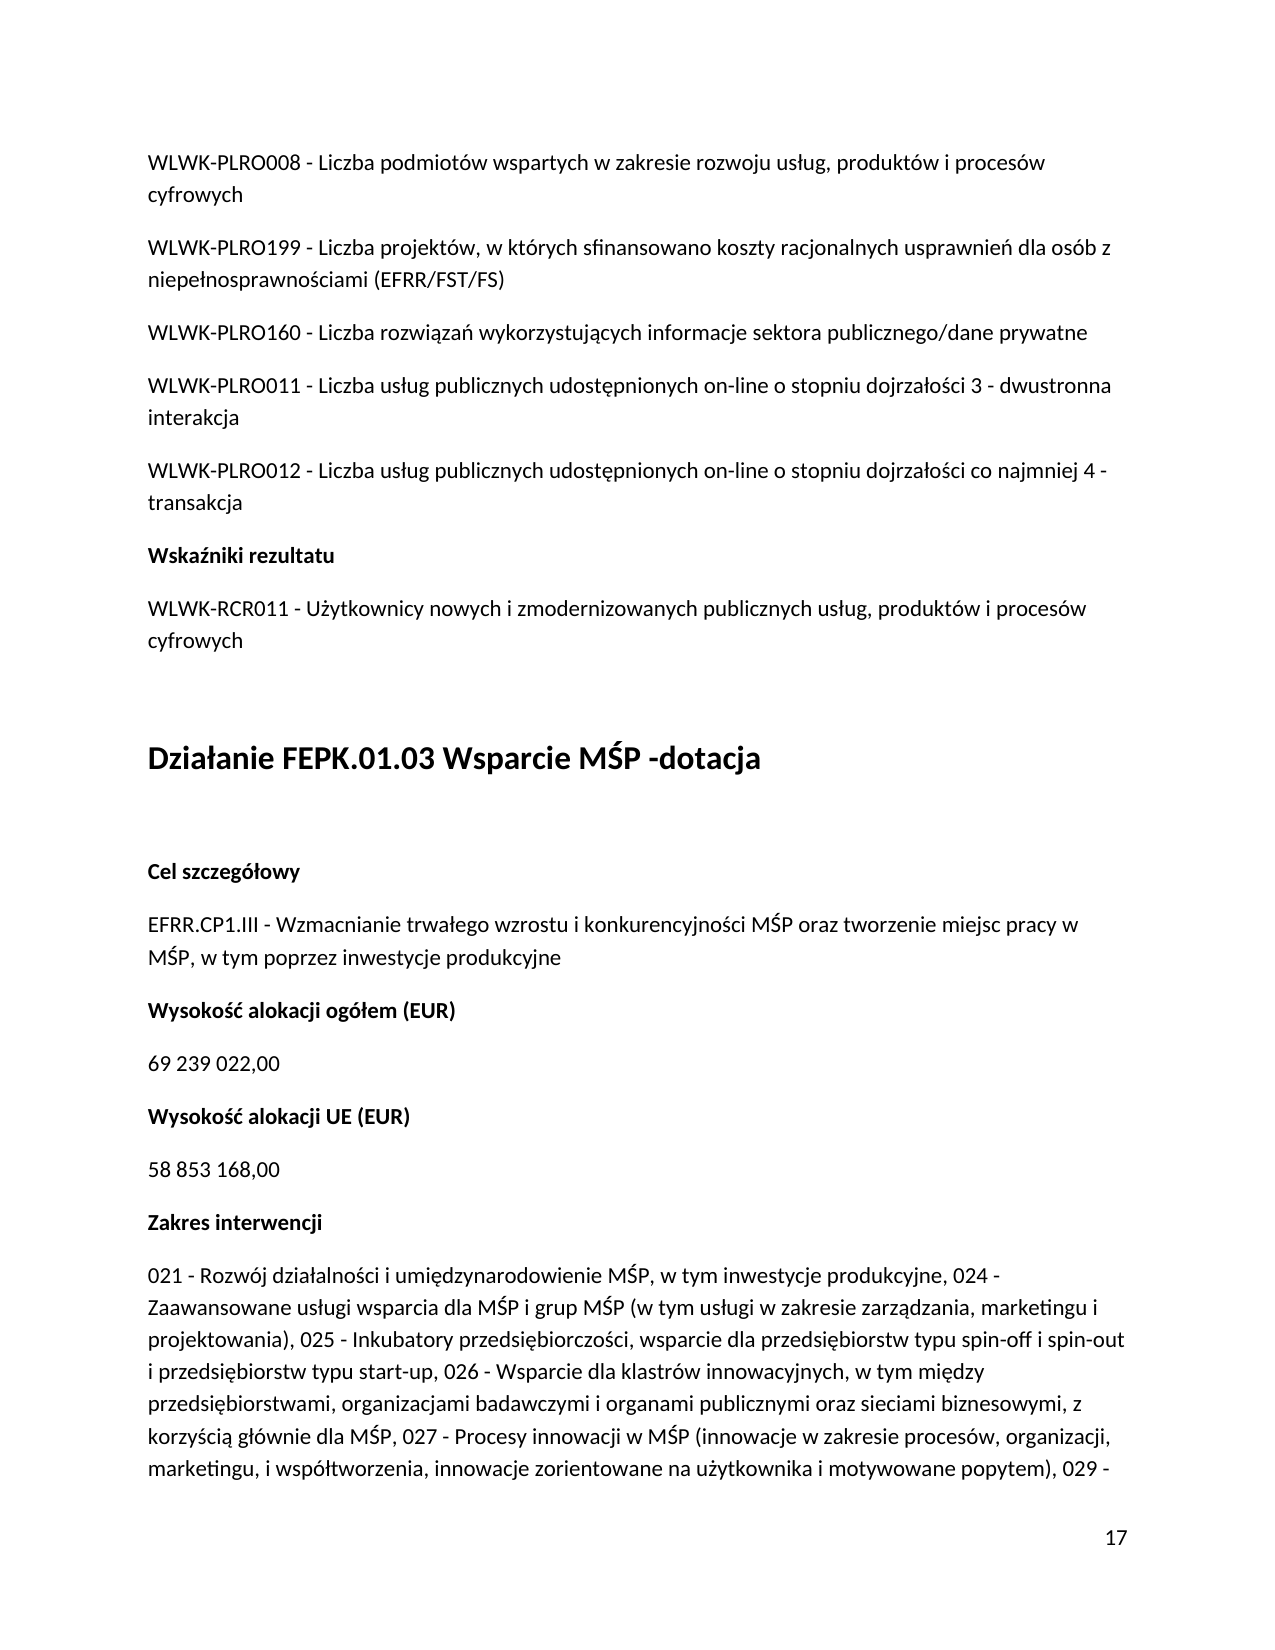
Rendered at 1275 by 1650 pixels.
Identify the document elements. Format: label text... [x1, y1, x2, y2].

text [148, 1261, 1127, 1482]
text WLWK-PLRO012 - Liczba usług publicznych udostępnionych on-line o stopniu dojrzałości co najmniej 4 - transakcja [148, 456, 1127, 516]
text WLWK-RCR011 - Użytkownicy nowych i zmodernizowanych publicznych usług, produktów i procesów cyfrowych [148, 594, 1127, 655]
text 69 239 022,00 [148, 1049, 1127, 1077]
text Wskaźniki rezultatu [148, 541, 1127, 569]
text WLWK-PLRO011 - Liczba usług publicznych udostępnionych on-line o stopniu dojrzałości 3 - dwustronna interakcja [148, 371, 1127, 431]
text Wysokość alokacji ogółem (EUR) [148, 996, 1127, 1024]
text 58 853 168,00 [148, 1155, 1127, 1183]
text EFRR.CP1.III - Wzmacnianie trwałego wzrostu i konkurencyjności MŚP oraz tworzenie miejsc pracy w MŚP, w tym poprzez inwestycje produkcyjne [148, 911, 1127, 971]
text Cel szczegółowy [148, 857, 1127, 886]
text WLWK-PLRO160 - Liczba rozwiązań wykorzystujących informacje sektora publicznego/dane prywatne [148, 318, 1127, 346]
text WLWK-PLRO008 - Liczba podmiotów wspartych w zakresie rozwoju usług, produktów i procesów cyfrowych [148, 148, 1127, 208]
text Wysokość alokacji UE (EUR) [148, 1102, 1127, 1130]
text WLWK-PLRO199 - Liczba projektów, w których sfinansowano koszty racjonalnych usprawnień dla osób z niepełnosprawnościami (EFRR/FST/FS) [148, 233, 1127, 293]
subtitle Działanie FEPK.01.03 Wsparcie MŚP -dotacja [148, 737, 1127, 778]
text Zakres interwencji [148, 1208, 1127, 1236]
